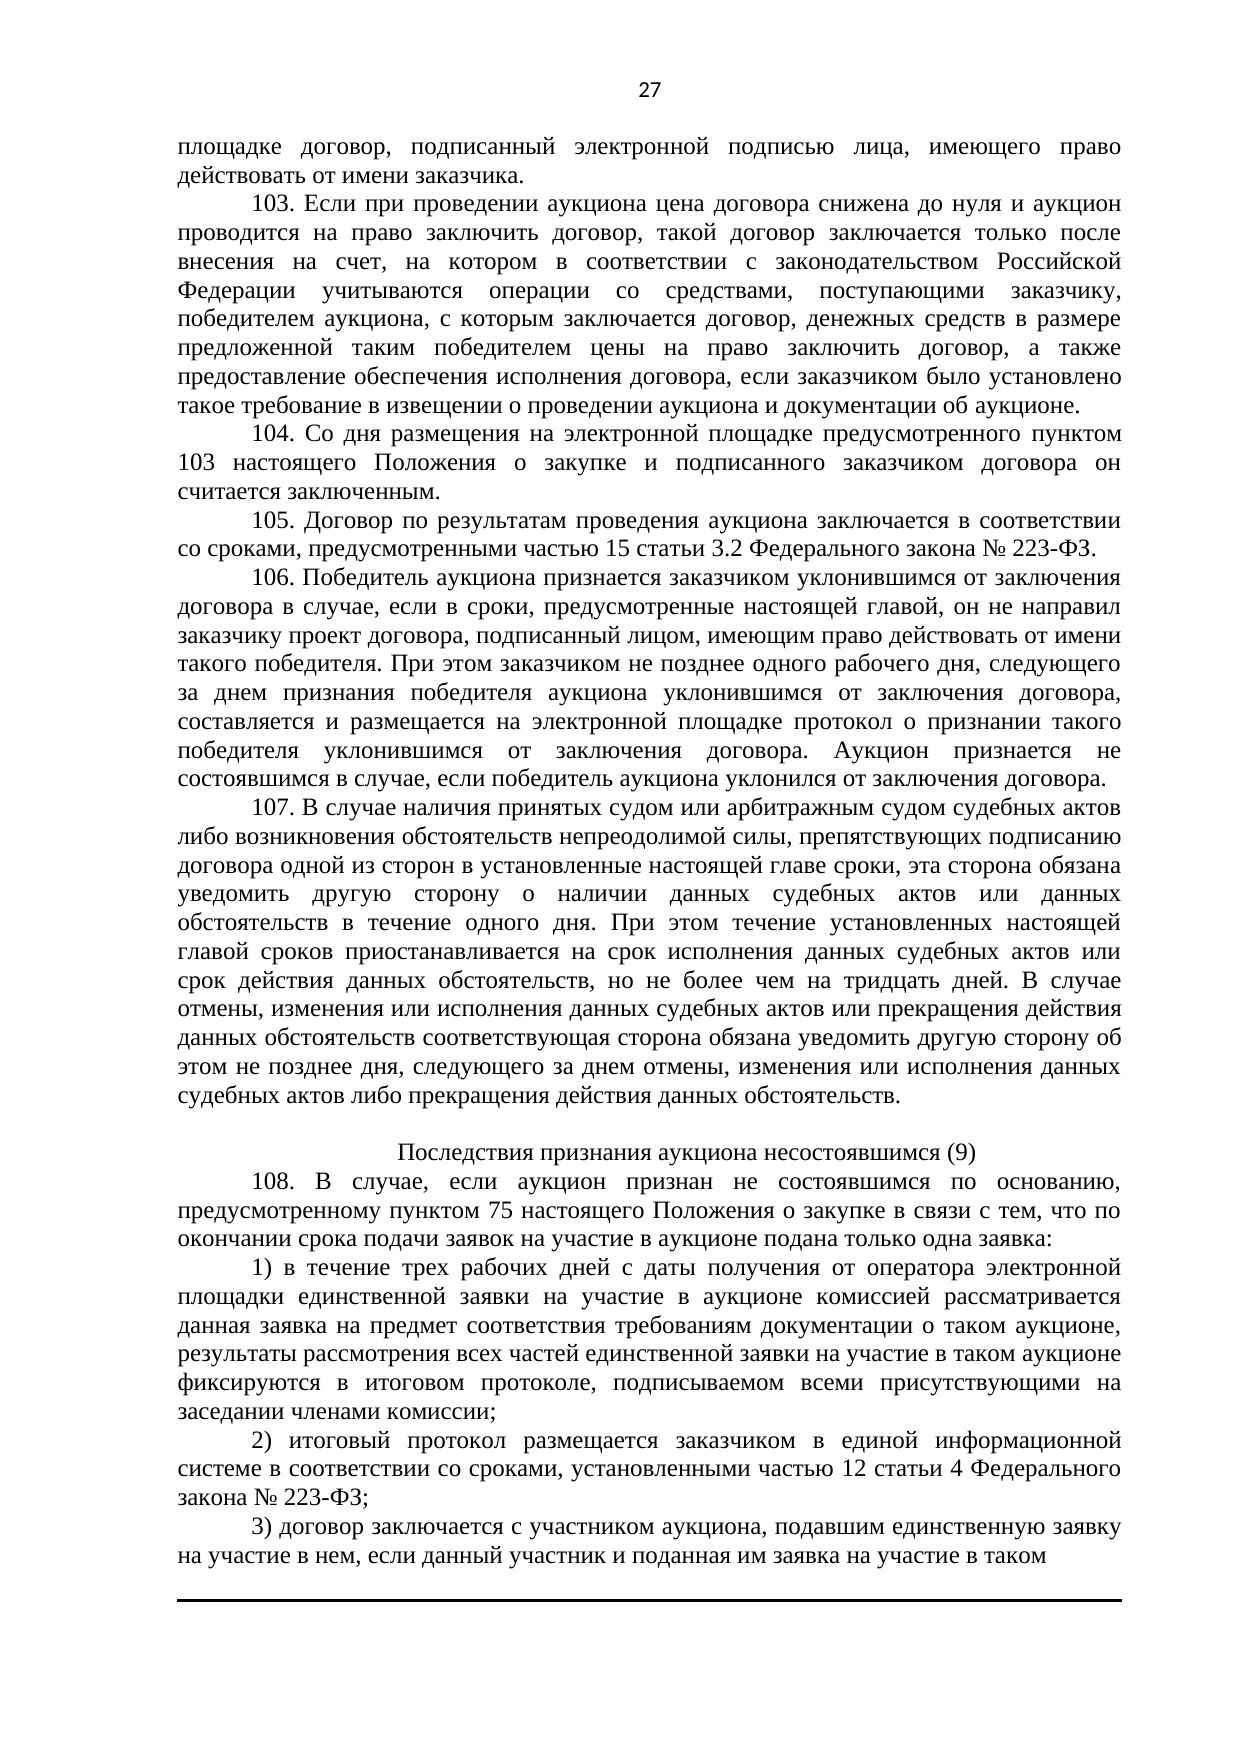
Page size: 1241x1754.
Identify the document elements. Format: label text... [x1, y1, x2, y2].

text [177, 131, 1122, 188]
text 3) договор заключается с участником аукциона, подавшим единственную заявку на участие в нем, если данный участник и поданная им заявка на участие в таком [177, 1511, 1122, 1568]
text 105. Договор по результатам проведения аукциона заключается в соответствии со сроками, предусмотренными частью 15 статьи 3.2 Федерального закона № 223-ФЗ. [177, 505, 1122, 562]
text 106. Победитель аукциона признается заказчиком уклонившимся от заключения договора в случае, если в сроки, предусмотренные настоящей главой, он не направил заказчику проект договора, подписанный лицом, имеющим право действовать от имени такого победителя. При этом заказчиком не позднее одного рабочего дня, следующего за днем признания победителя аукциона уклонившимся от заключения договора, составляется и размещается на электронной площадке протокол о признании такого победителя уклонившимся от заключения договора. Аукцион признается не состоявшимся в случае, если победитель аукциона уклонился от заключения договора. [177, 562, 1122, 792]
text 1) в течение трех рабочих дней с даты получения от оператора электронной площадки единственной заявки на участие в аукционе комиссией рассматривается данная заявка на предмет соответствия требованиям документации о таком аукционе, результаты рассмотрения всех частей единственной заявки на участие в таком аукционе фиксируются в итоговом протоколе, подписываемом всеми присутствующими на заседании членами комиссии; [177, 1252, 1122, 1425]
text Последствия признания аукциона несостоявшимся (9) [177, 1137, 1122, 1166]
text 108. В случае, если аукцион признан не состоявшимся по основанию, предусмотренному пунктом 75 настоящего Положения о закупке в связи с тем, что по окончании срока подачи заявок на участие в аукционе подана только одна заявка: [177, 1166, 1122, 1252]
text 2) итоговый протокол размещается заказчиком в единой информационной системе в соответствии со сроками, установленными частью 12 статьи 4 Федерального закона № 223-ФЗ; [177, 1425, 1122, 1511]
text 104. Со дня размещения на электронной площадке предусмотренного пунктом 103 настоящего Положения о закупке и подписанного заказчиком договора он считается заключенным. [177, 418, 1122, 505]
text 103. Если при проведении аукциона цена договора снижена до нуля и аукцион проводится на право заключить договор, такой договор заключается только после внесения на счет, на котором в соответствии с законодательством Российской Федерации учитываются операции со средствами, поступающими заказчику, победителем аукциона, с которым заключается договор, денежных средств в размере предложенной таким победителем цены на право заключить договор, а также предоставление обеспечения исполнения договора, если заказчиком было установлено такое требование в извещении о проведении аукциона и документации об аукционе. [177, 188, 1122, 418]
text 107. В случае наличия принятых судом или арбитражным судом судебных актов либо возникновения обстоятельств непреодолимой силы, препятствующих подписанию договора одной из сторон в установленные настоящей главе сроки, эта сторона обязана уведомить другую сторону о наличии данных судебных актов или данных обстоятельств в течение одного дня. При этом течение установленных настоящей главой сроков приостанавливается на срок исполнения данных судебных актов или срок действия данных обстоятельств, но не более чем на тридцать дней. В случае отмены, изменения или исполнения данных судебных актов или прекращения действия данных обстоятельств соответствующая сторона обязана уведомить другую сторону об этом не позднее дня, следующего за днем отмены, изменения или исполнения данных судебных актов либо прекращения действия данных обстоятельств. [177, 792, 1122, 1108]
